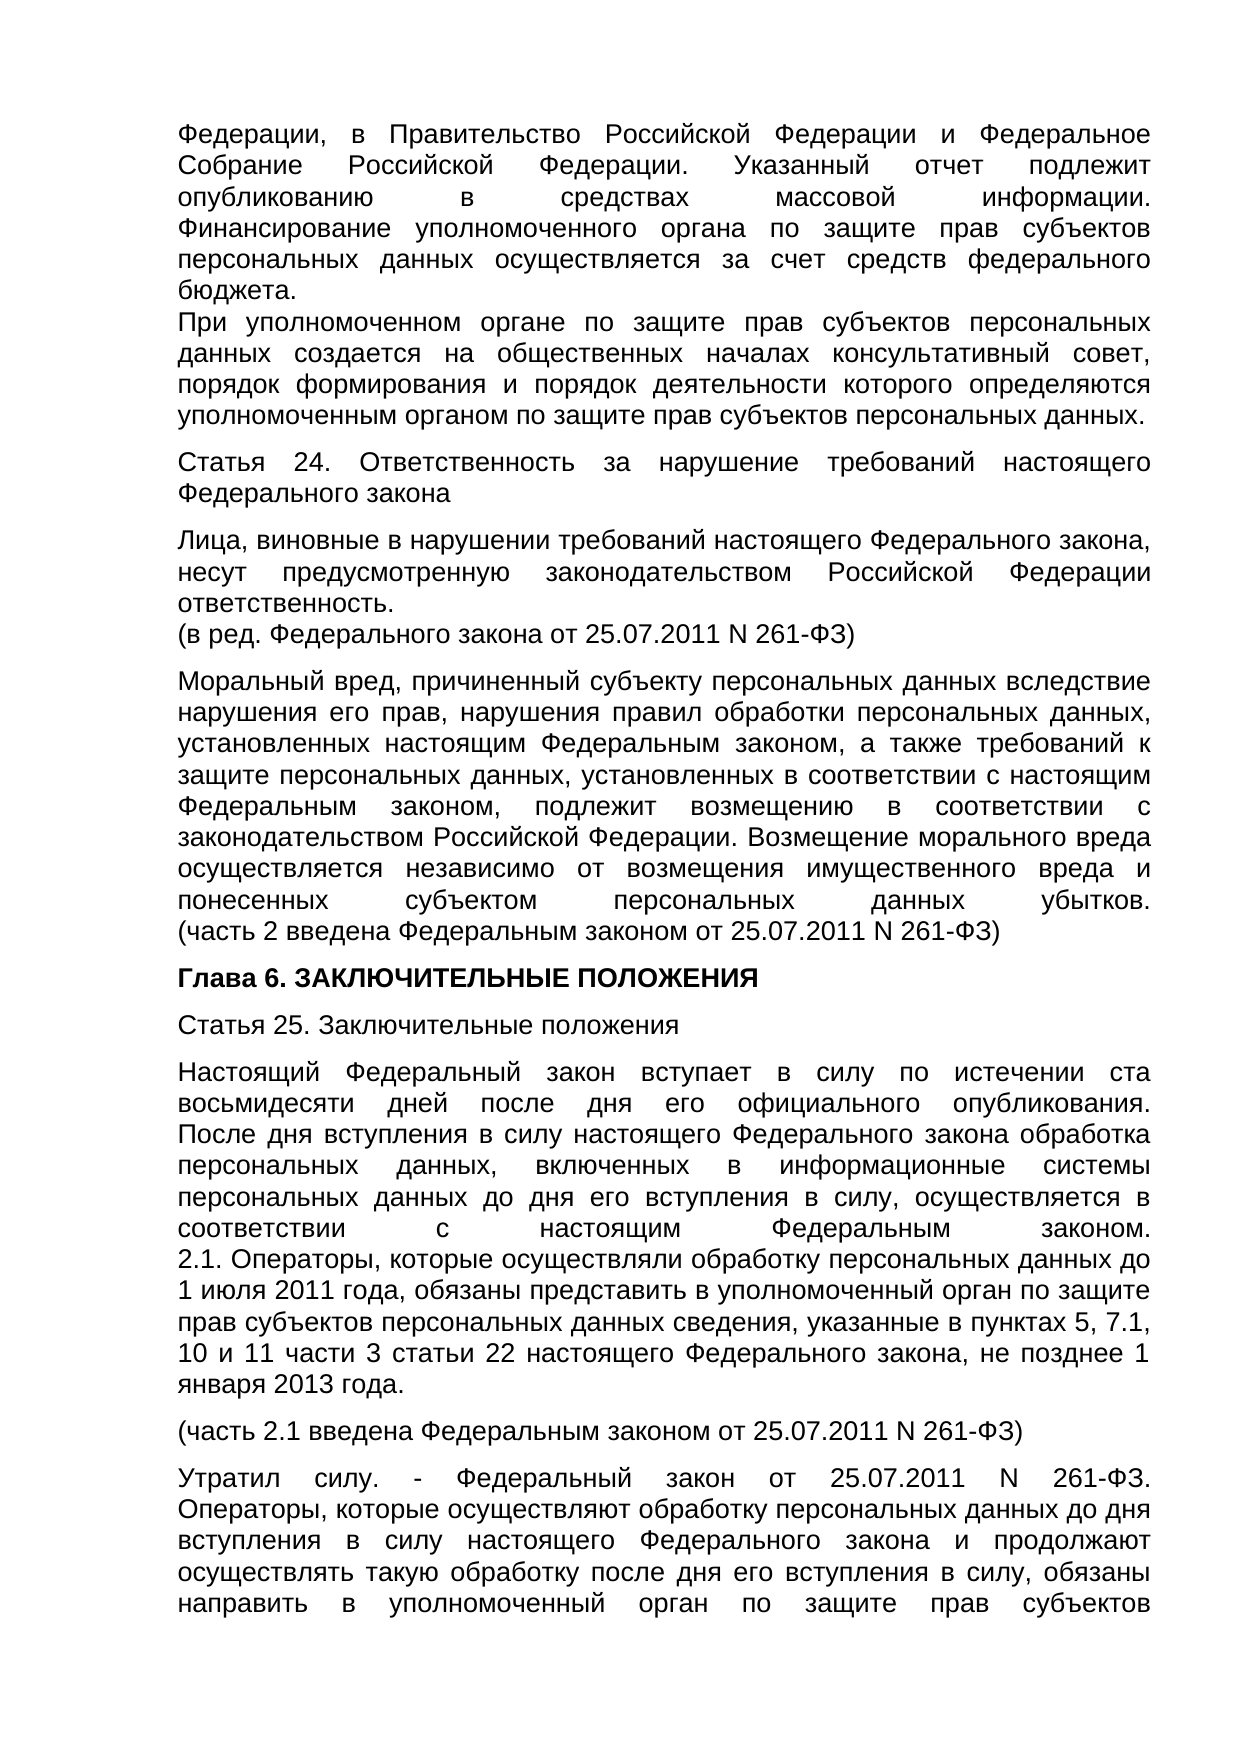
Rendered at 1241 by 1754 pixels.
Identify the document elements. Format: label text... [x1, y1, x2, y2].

text Статья 25. Заключительные положения [177, 1009, 1152, 1040]
text (часть 2.1 введена Федеральным законом от 25.07.2011 N 261-ФЗ) [177, 1415, 1152, 1446]
text Настоящий Федеральный закон вступает в силу по истечении ста восьмидесяти дней после дня его официального опубликования. После дня вступления в силу настоящего Федерального закона обработка персональных данных, включенных в информационные системы персональных данных до дня его вступления в силу, осуществляется в соответствии с настоящим Федеральным законом. 2.1. Операторы, которые осуществляли обработку персональных данных до 1 июля 2011 года, обязаны представить в уполномоченный орган по защите прав субъектов персональных данных сведения, указанные в пунктах 5, 7.1, 10 и 11 части 3 статьи 22 настоящего Федерального закона, не позднее 1 января 2013 года. [177, 1056, 1152, 1399]
text Статья 24. Ответственность за нарушение требований настоящего Федерального закона [177, 446, 1152, 509]
text Моральный вред, причиненный субъекту персональных данных вследствие нарушения его прав, нарушения правил обработки персональных данных, установленных настоящим Федеральным законом, а также требований к защите персональных данных, установленных в соответствии с настоящим Федеральным законом, подлежит возмещению в соответствии с законодательством Российской Федерации. Возмещение морального вреда осуществляется независимо от возмещения имущественного вреда и понесенных субъектом персональных данных убытков. (часть 2 введена Федеральным законом от 25.07.2011 N 261-ФЗ) [177, 665, 1152, 946]
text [177, 118, 1152, 431]
text Глава 6. ЗАКЛЮЧИТЕЛЬНЫЕ ПОЛОЖЕНИЯ [177, 962, 1152, 993]
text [177, 1462, 1152, 1618]
text Лица, виновные в нарушении требований настоящего Федерального закона, несут предусмотренную законодательством Российской Федерации ответственность. (в ред. Федерального закона от 25.07.2011 N 261-ФЗ) [177, 524, 1152, 649]
